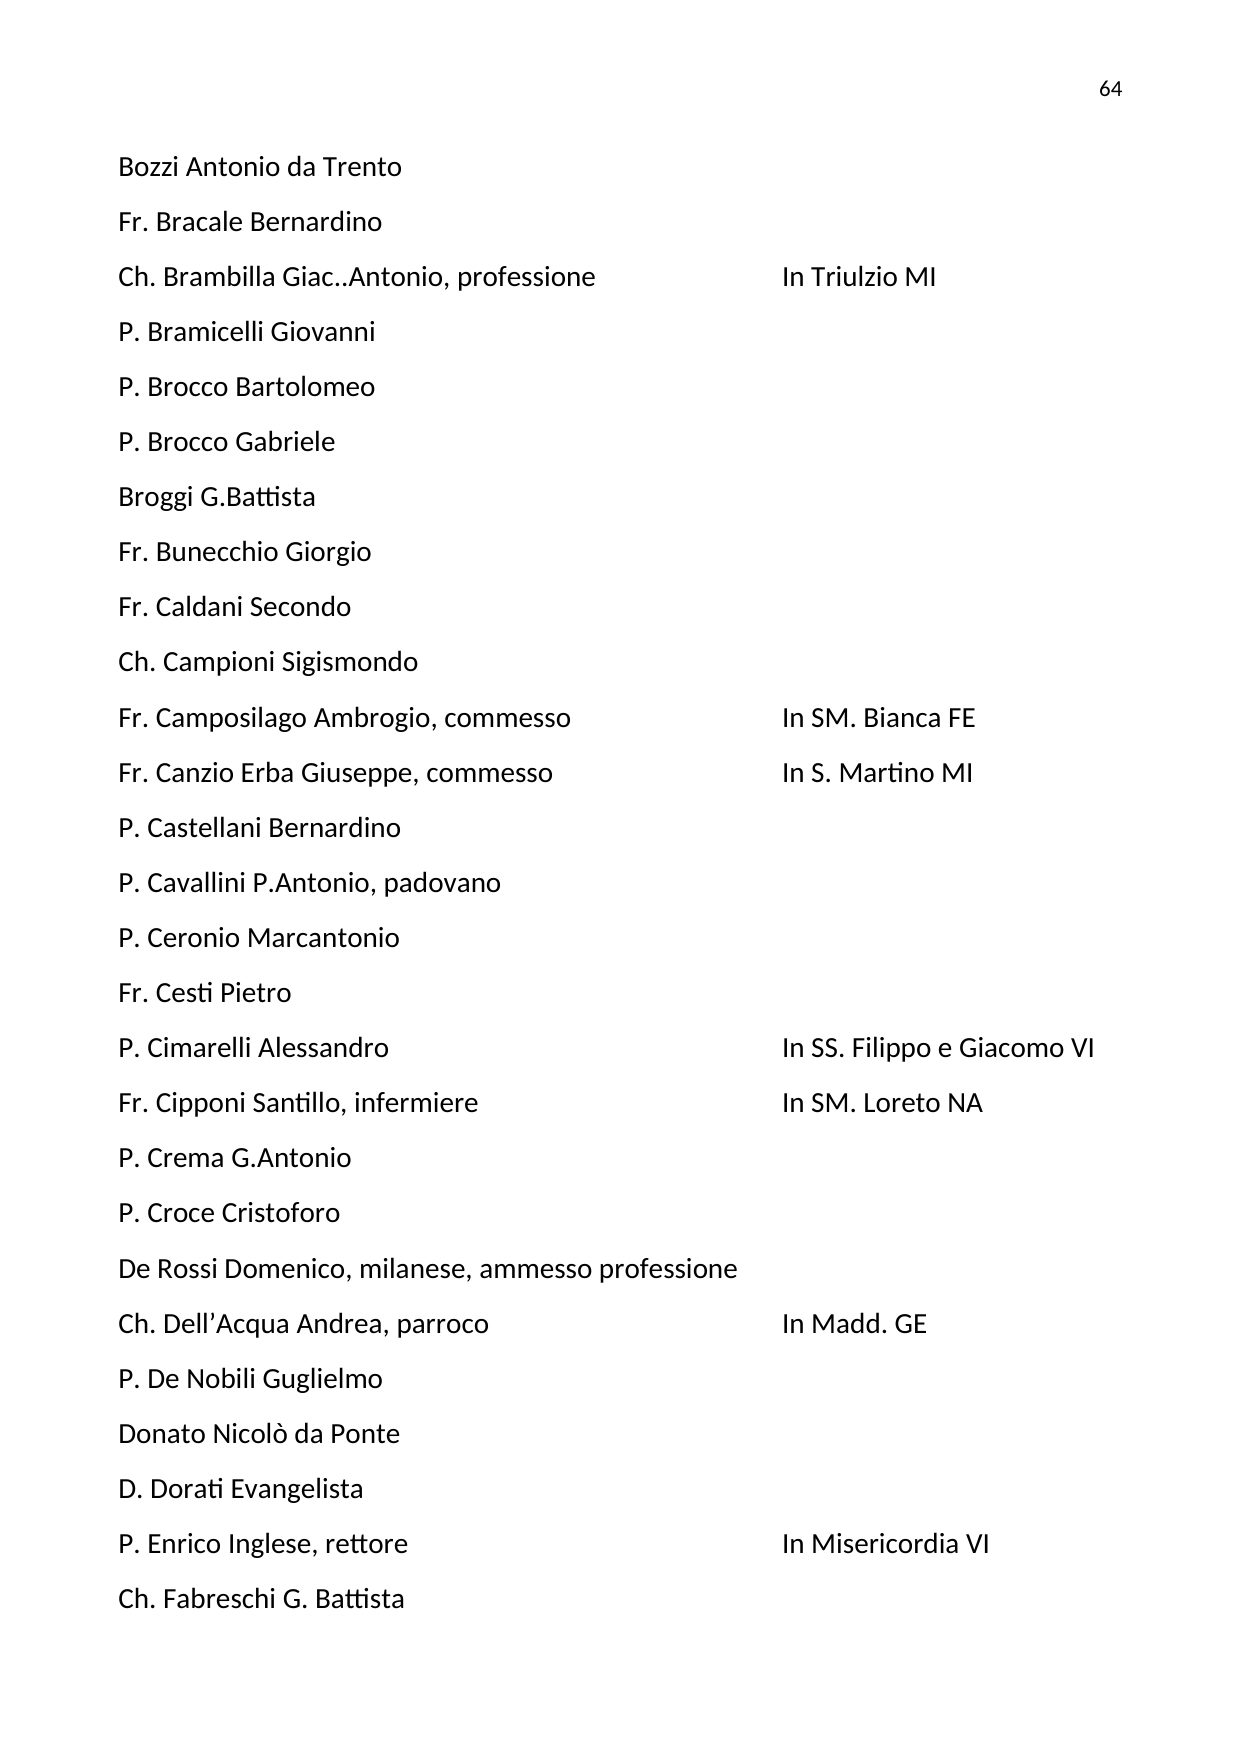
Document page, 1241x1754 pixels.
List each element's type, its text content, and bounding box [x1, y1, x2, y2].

text Fr. Cipponi Santillo, infermiere In SM. Loreto NA [118, 1084, 1122, 1120]
text Bozzi Antonio da Trento [118, 148, 1122, 183]
text Fr. Cesti Pietro [118, 974, 1122, 1010]
text P. Bramicelli Giovanni [118, 313, 1122, 348]
text Broggi G.Battista [118, 478, 1122, 514]
text Ch. Fabreschi G. Battista [118, 1580, 1122, 1616]
text P. Ceronio Marcantonio [118, 919, 1122, 955]
text P. De Nobili Guglielmo [118, 1360, 1122, 1396]
text P. Cavallini P.Antonio, padovano [118, 864, 1122, 899]
text Fr. Caldani Secondo [118, 588, 1122, 624]
text De Rossi Domenico, milanese, ammesso professione [118, 1250, 1122, 1285]
text P. Croce Cristoforo [118, 1194, 1122, 1230]
text P. Crema G.Antonio [118, 1139, 1122, 1175]
text Fr. Bracale Bernardino [118, 203, 1122, 238]
text Ch. Brambilla Giac..Antonio, professione In Triulzio MI [118, 258, 1122, 293]
text Donato Nicolò da Ponte [118, 1415, 1122, 1451]
text Fr. Canzio Erba Giuseppe, commesso In S. Martino MI [118, 754, 1122, 789]
text P. Castellani Bernardino [118, 809, 1122, 844]
text P. Enrico Inglese, rettore In Misericordia VI [118, 1525, 1122, 1561]
text Ch. Dell’Acqua Andrea, parroco In Madd. GE [118, 1305, 1122, 1340]
text Fr. Bunecchio Giorgio [118, 533, 1122, 569]
text Fr. Camposilago Ambrogio, commesso In SM. Bianca FE [118, 699, 1122, 734]
text Ch. Campioni Sigismondo [118, 643, 1122, 679]
text D. Dorati Evangelista [118, 1470, 1122, 1506]
text P. Cimarelli Alessandro In SS. Filippo e Giacomo VI [118, 1029, 1122, 1065]
text P. Brocco Gabriele [118, 423, 1122, 459]
text P. Brocco Bartolomeo [118, 368, 1122, 404]
